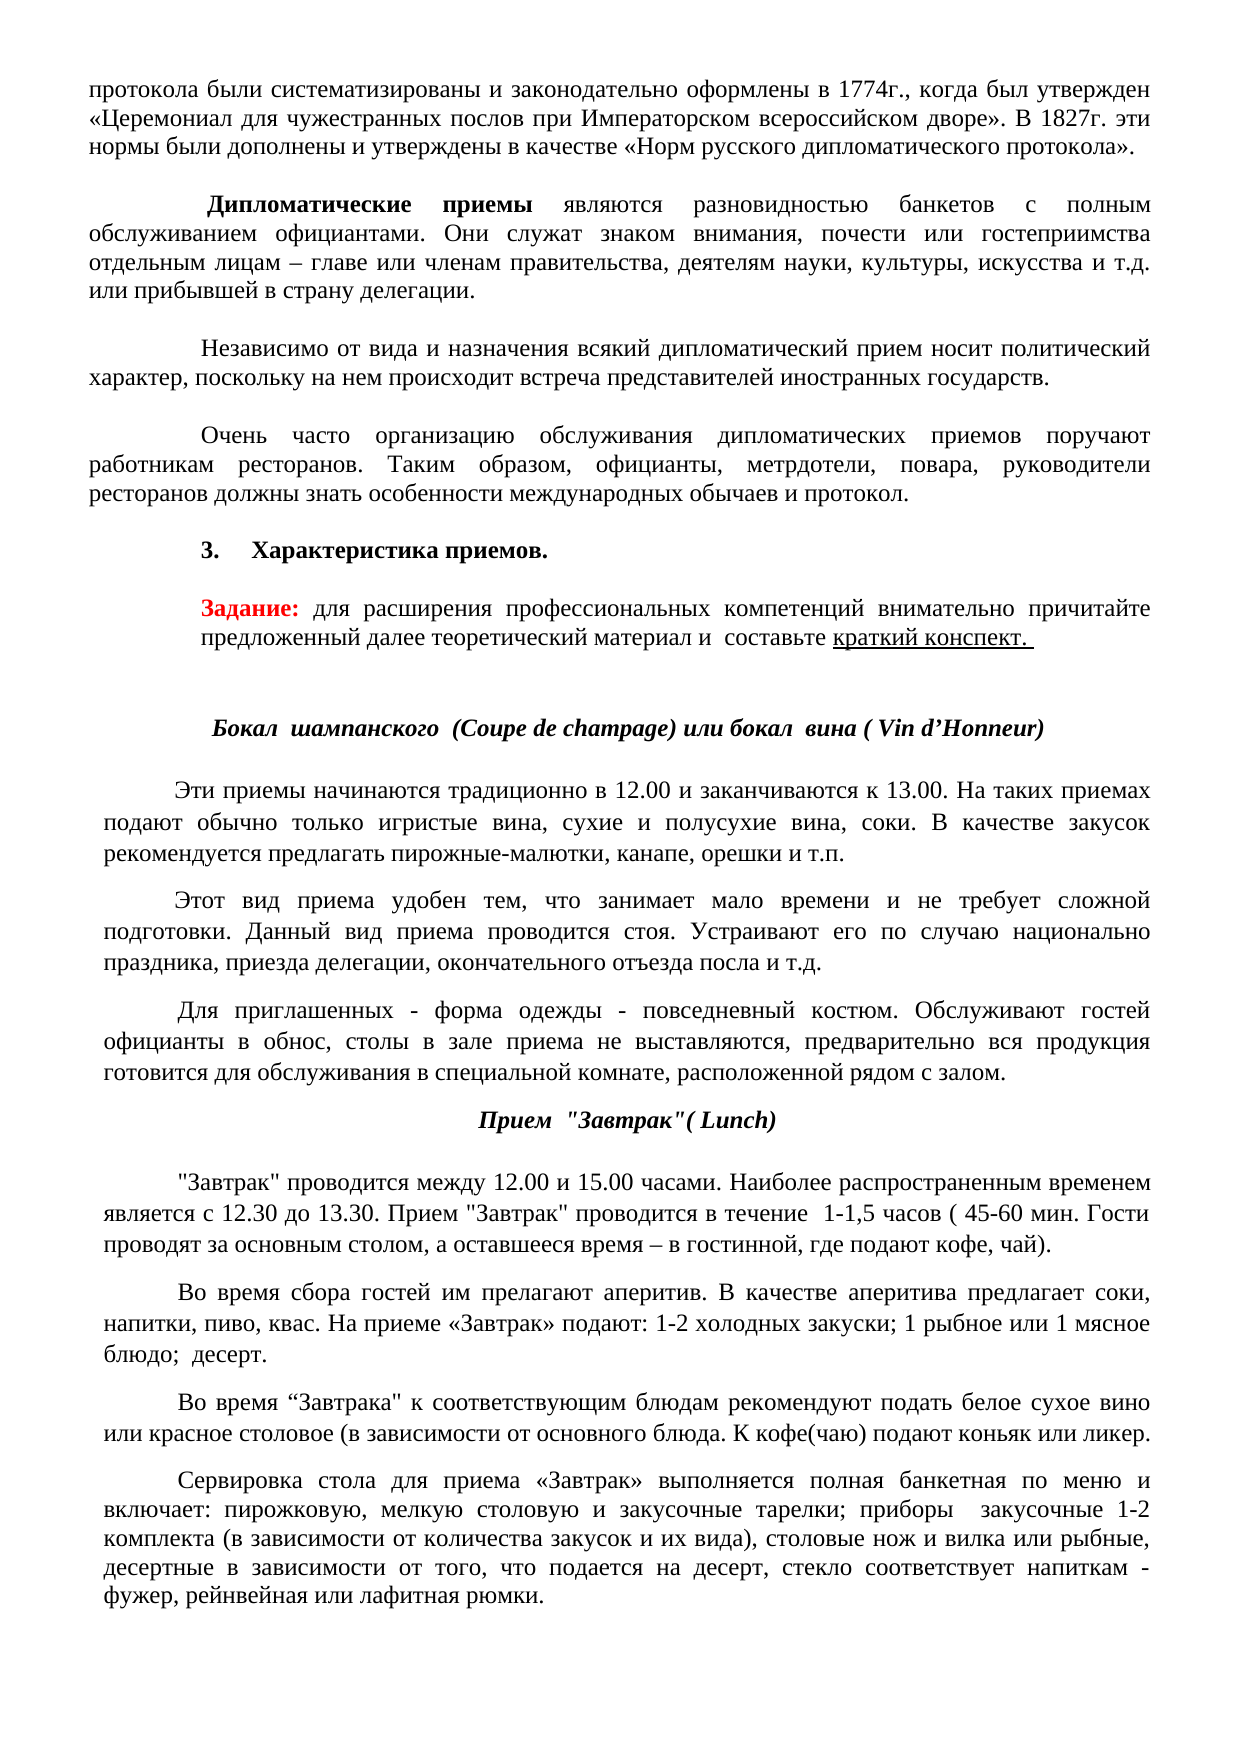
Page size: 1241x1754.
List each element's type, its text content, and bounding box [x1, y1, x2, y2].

text Дипломатические приемы являются разновидностью банкетов с полным обслуживанием официантами. Они служат знаком внимания, почести или гостеприимства отдельным лицам – главе или членам правительства, деятелям науки, культуры, искусства и т.д. или прибывшей в страну делегации. [88, 189, 1152, 304]
text "Завтрак" проводится между 12.00 и 15.00 часами. Наиболее распространенным временем является с 12.30 до 13.30. Прием "Завтрак" проводится в течение 1-1,5 часов ( 45-60 мин. Гости проводят за основным столом, а оставшееся время – в гостинной, где подают кофе, чай). [103, 1167, 1152, 1258]
list Бокал шампанского (Coupe de champage) или бокал вина ( Vin d’Honneur) [103, 713, 1156, 742]
text Очень часто организацию обслуживания дипломатических приемов поручают работникам ресторанов. Таким образом, официанты, метрдотели, повара, руководители ресторанов должны знать особенности международных обычаев и протокол. [88, 420, 1152, 506]
text Во время “Завтрака" к соответствующим блюдам рекомендуют подать белое сухое вино или красное столовое (в зависимости от основного блюда. К кофе(чаю) подают коньяк или ликер. [103, 1387, 1152, 1447]
text Сервировка стола для приема «Завтрак» выполняется полная банкетная по меню и включает: пирожковую, мелкую столовую и закусочные тарелки; приборы закусочные 1-2 комплекта (в зависимости от количества закусок и их вида), столовые нож и вилка или рыбные, десертные в зависимости от того, что подается на десерт, стекло соответствует напиткам - фужер, рейнвейная или лафитная рюмки. [103, 1466, 1152, 1609]
text Задание: для расширения профессиональных компетенций внимательно причитайте предложенный далее теоретический материал и составьте краткий конспект. [201, 593, 1152, 651]
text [88, 74, 1152, 160]
list Характеристика приемов. [88, 536, 1152, 564]
text Вo время сбора гостей им прелагают аперитив. В качестве аперитива предлагает соки, напитки, пиво, квас. На приеме «Завтрак» подают: 1-2 холодных закуски; 1 рыбное или 1 мясное блюдо; десерт. [103, 1277, 1152, 1368]
text Для приглашенных - форма одежды - повседневный костюм. Обслуживают гостей официанты в обнос, столы в зале приема не выставляются, предварительно вся продукция готовится для обслуживания в специальной комнате, расположенной рядом с залом. [103, 995, 1152, 1086]
text Этот вид приема удобен тем, что занимает мало времени и не требует сложной подготовки. Данный вид приема проводится стоя. Устраивают его по случаю национально праздника, приезда делегации, окончательного отъезда посла и т.д. [103, 885, 1152, 976]
text Независимо от вида и назначения всякий дипломатический прием носит политический характер, поскольку на нем происходит встреча представителей иностранных государств. [88, 333, 1152, 391]
text Эти приемы начинаются традиционно в 12.00 и заканчиваются к 13.00. На таких приемах подают обычно только игристые вина, сухие и полусухие вина, соки. В качестве закусок рекомендуется предлагать пирожные-малютки, канапе, орешки и т.п. [103, 776, 1152, 866]
text Прием "Завтрак"( Lunch) [103, 1105, 1152, 1134]
